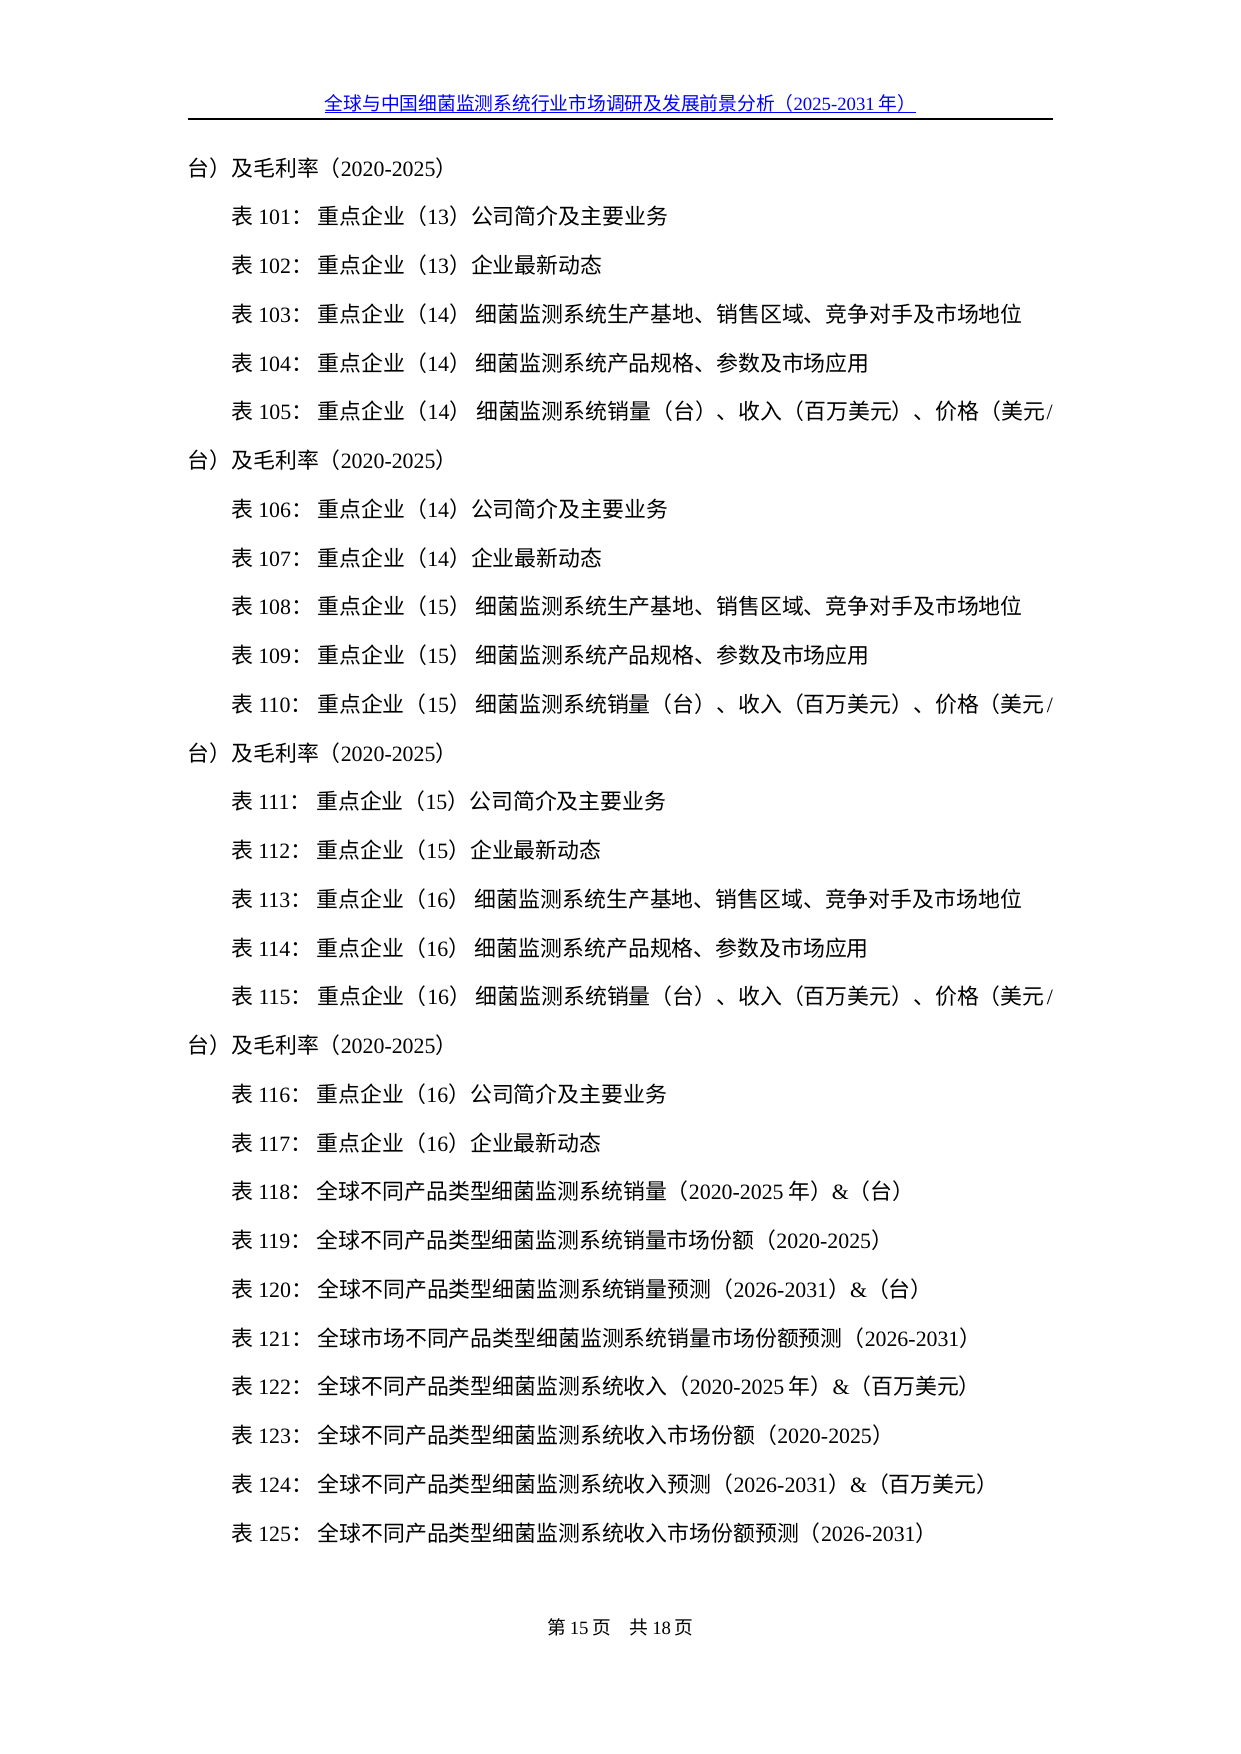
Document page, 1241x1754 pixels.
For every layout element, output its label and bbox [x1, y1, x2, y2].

text [187, 150, 1053, 1548]
